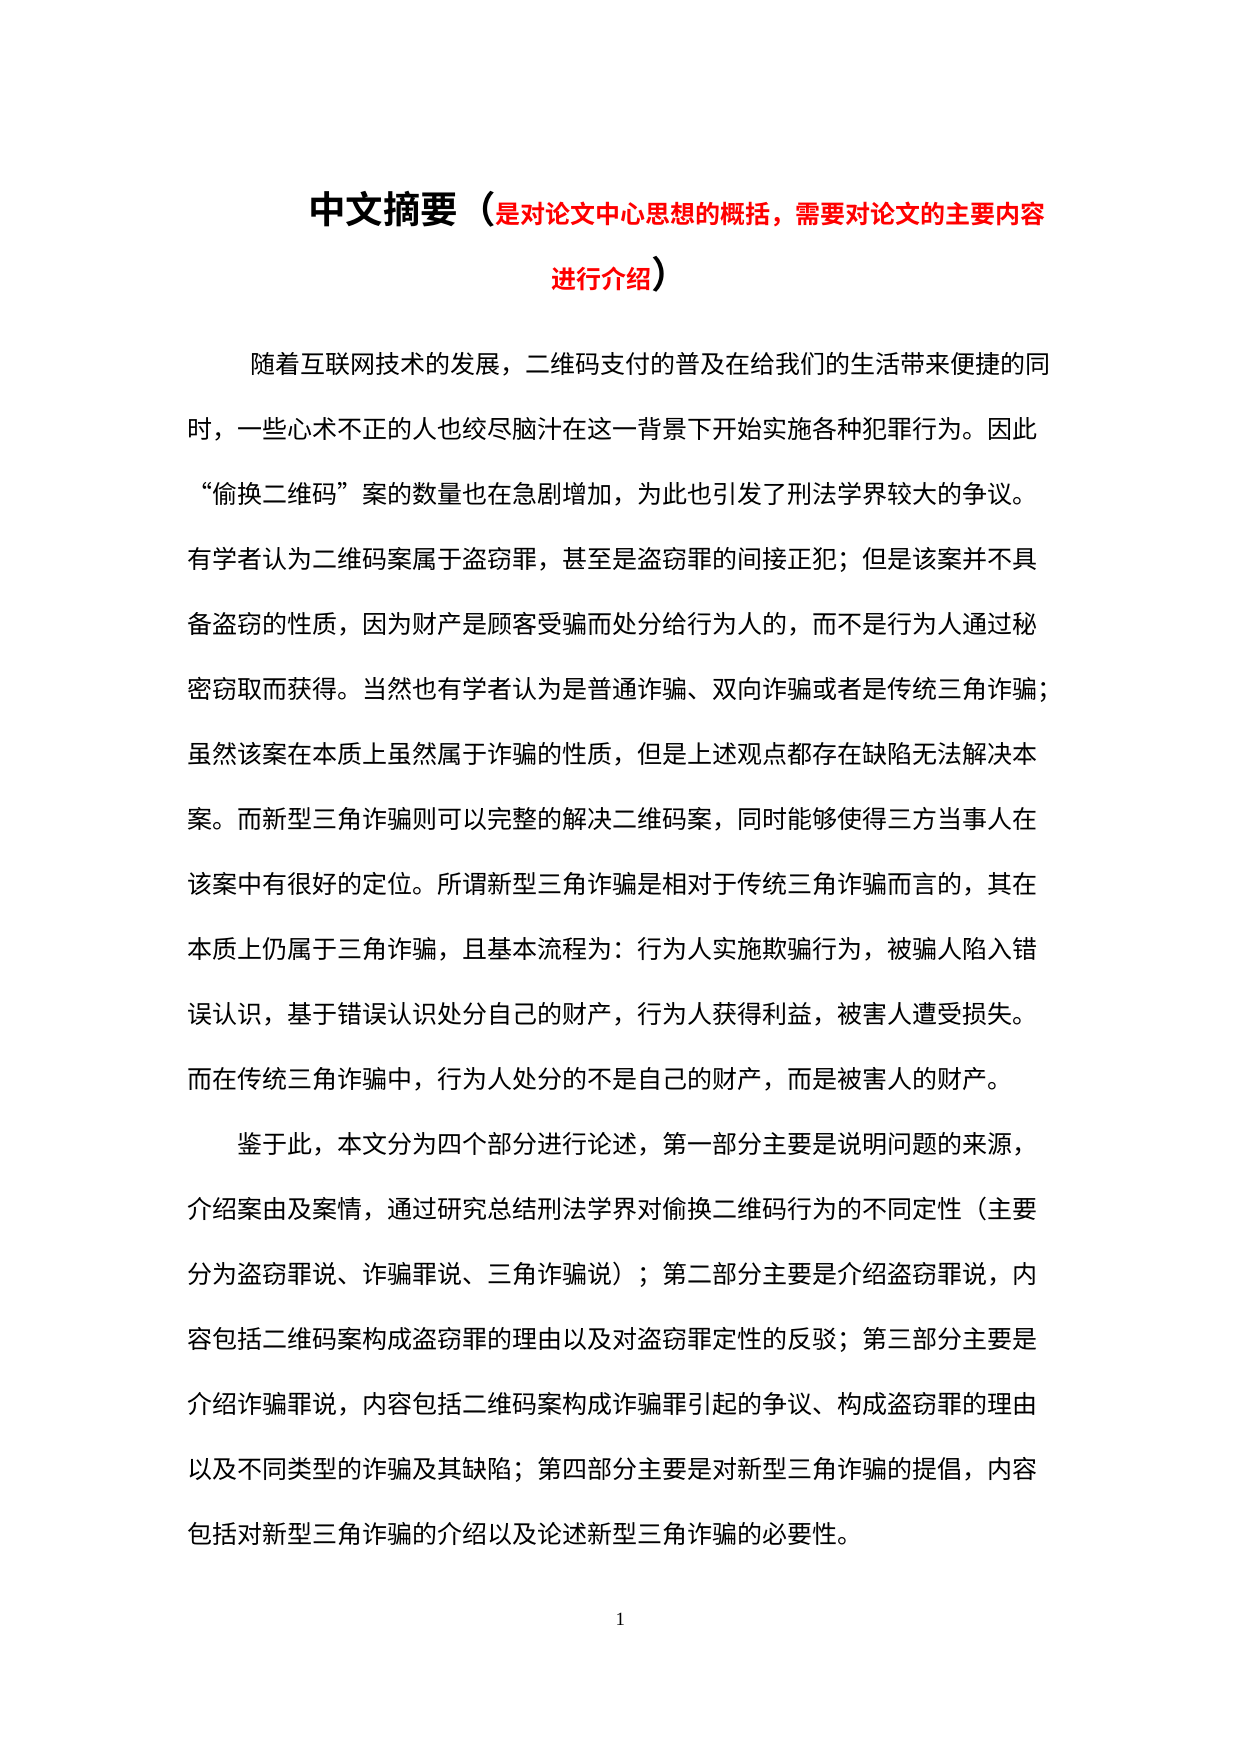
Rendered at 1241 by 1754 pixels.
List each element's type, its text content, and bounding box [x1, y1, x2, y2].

text 随着互联网技术的发展，二维码支付的普及在给我们的生活带来便捷的同时，一些心术不正的人也绞尽脑汁在这一背景下开始实施各种犯罪行为。因此“偷换二维码”案的数量也在急剧增加，为此也引发了刑法学界较大的争议。有学者认为二维码案属于盗窃罪，甚至是盗窃罪的间接正犯；但是该案并不具备盗窃的性质，因为财产是顾客受骗而处分给行为人的，而不是行为人通过秘密窃取而获得。当然也有学者认为是普通诈骗、双向诈骗或者是传统三角诈骗；虽然该案在本质上虽然属于诈骗的性质，但是上述观点都存在缺陷无法解决本案。而新型三角诈骗则可以完整的解决二维码案，同时能够使得三方当事人在该案中有很好的定位。所谓新型三角诈骗是相对于传统三角诈骗而言的，其在本质上仍属于三角诈骗，且基本流程为：行为人实施欺骗行为，被骗人陷入错误认识，基于错误认识处分自己的财产，行为人获得利益，被害人遭受损失。而在传统三角诈骗中，行为人处分的不是自己的财产，而是被害人的财产。 [187, 330, 1053, 1110]
text 鉴于此，本文分为四个部分进行论述，第一部分主要是说明问题的来源，介绍案由及案情，通过研究总结刑法学界对偷换二维码行为的不同定性（主要分为盗窃罪说、诈骗罪说、三角诈骗说）；第二部分主要是介绍盗窃罪说，内容包括二维码案构成盗窃罪的理由以及对盗窃罪定性的反驳；第三部分主要是介绍诈骗罪说，内容包括二维码案构成诈骗罪引起的争议、构成盗窃罪的理由以及不同类型的诈骗及其缺陷；第四部分主要是对新型三角诈骗的提倡，内容包括对新型三角诈骗的介绍以及论述新型三角诈骗的必要性。 [187, 1110, 1053, 1565]
text 中文摘要（是对论文中心思想的概括，需要对论文的主要内容进行介绍） [187, 175, 1053, 305]
